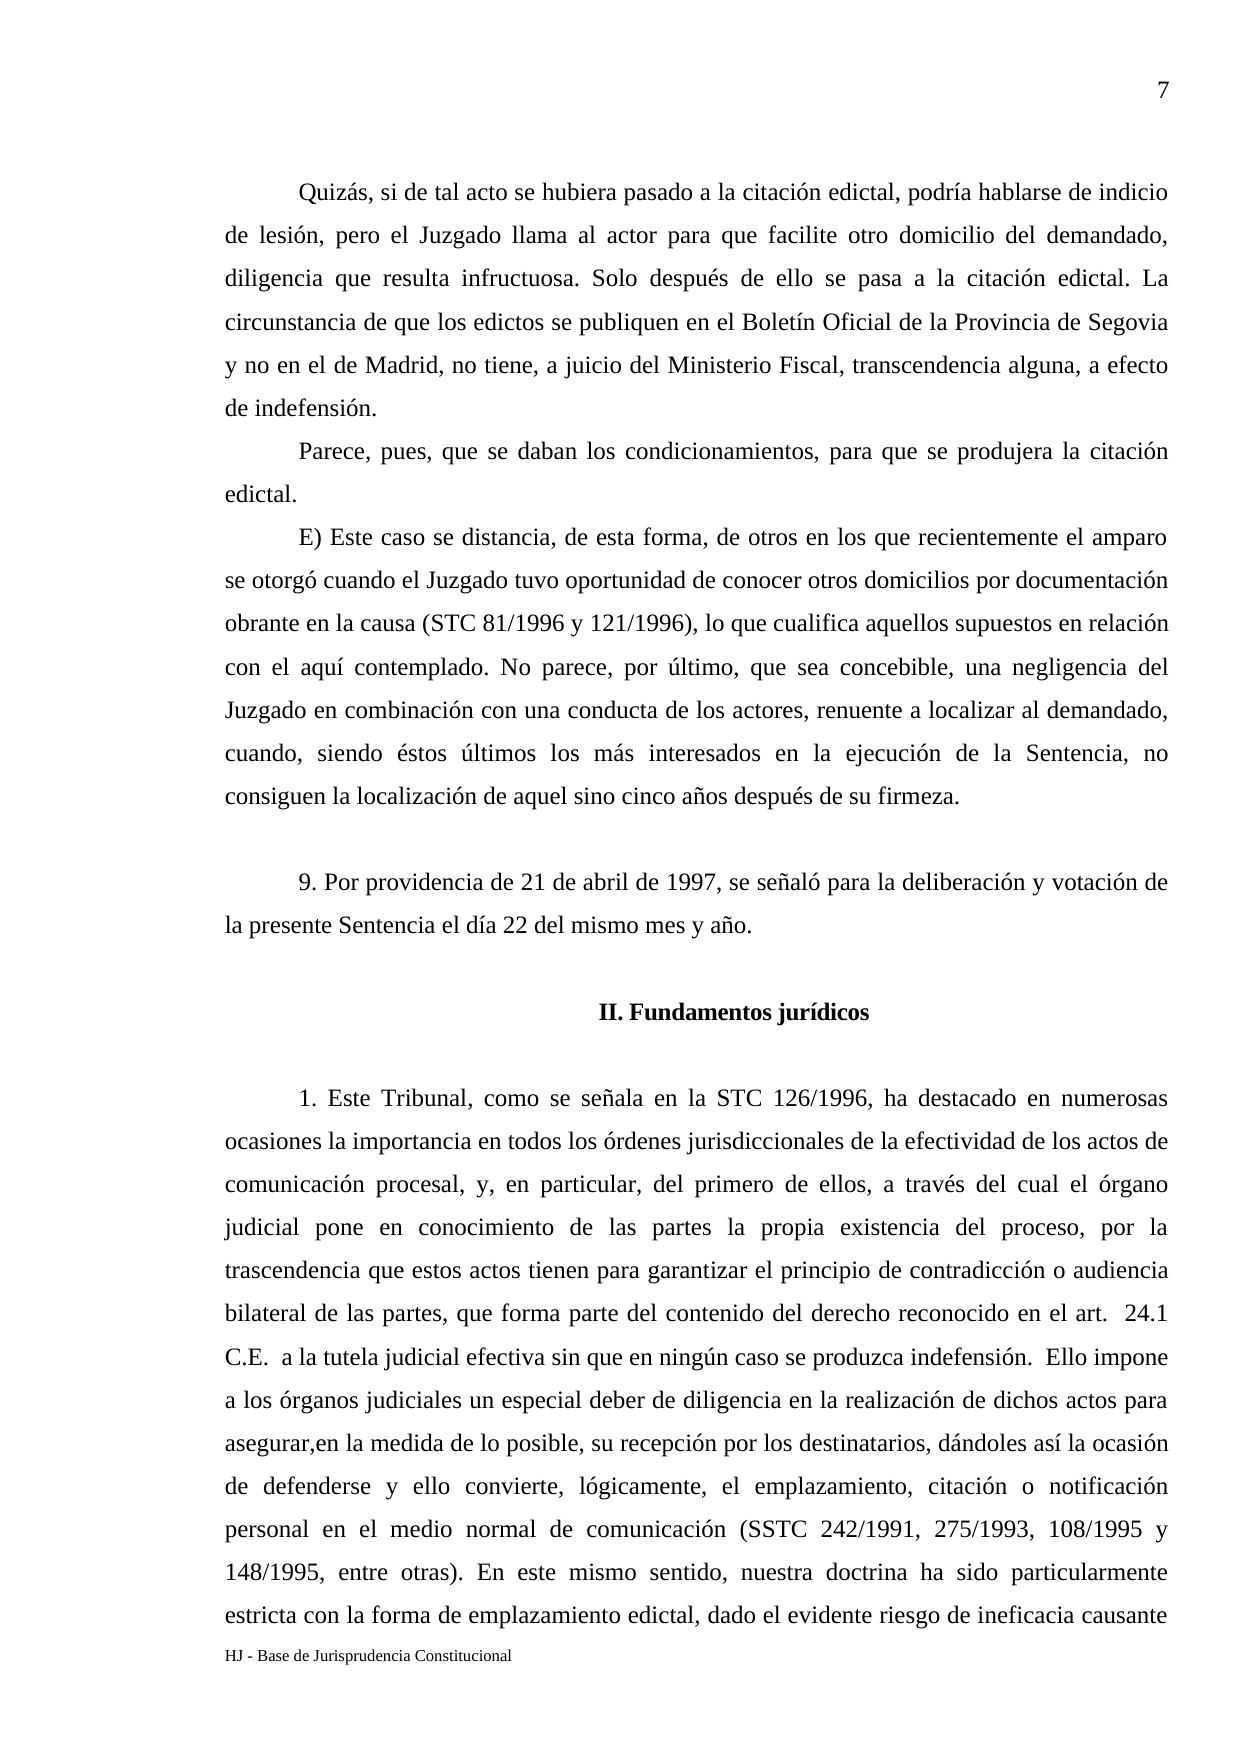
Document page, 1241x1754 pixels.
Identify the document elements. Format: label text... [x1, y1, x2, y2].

subtitle II. Fundamentos jurídicos [224, 997, 1169, 1025]
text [224, 1083, 1169, 1629]
text E) Este caso se distancia, de esta forma, de otros en los que recientemente el amparo se otorgó cuando el Juzgado tuvo oportunidad de conocer otros domicilios por documentación obrante en la causa (STC 81/1996 y 121/1996), lo que cualifica aquellos supuestos en relación con el aquí contemplado. No parece, por último, que sea concebible, una negligencia del Juzgado en combinación con una conducta de los actores, renuente a localizar al demandado, cuando, siendo éstos últimos los más interesados en la ejecución de la Sentencia, no consiguen la localización de aquel sino cinco años después de su firmeza. [224, 522, 1169, 810]
text 9. Por providencia de 21 de abril de 1997, se señaló para la deliberación y votación de la presente Sentencia el día 22 del mismo mes y año. [224, 867, 1169, 939]
text Parece, pues, que se daban los condicionamientos, para que se produjera la citación edictal. [224, 436, 1169, 508]
text Quizás, si de tal acto se hubiera pasado a la citación edictal, podría hablarse de indicio de lesión, pero el Juzgado llama al actor para que facilite otro domicilio del demandado, diligencia que resulta infructuosa. Solo después de ello se pasa a la citación edictal. La circunstancia de que los edictos se publiquen en el Boletín Oficial de la Provincia de Segovia y no en el de Madrid, no tiene, a juicio del Ministerio Fiscal, transcendencia alguna, a efecto de indefensión. [224, 177, 1169, 422]
